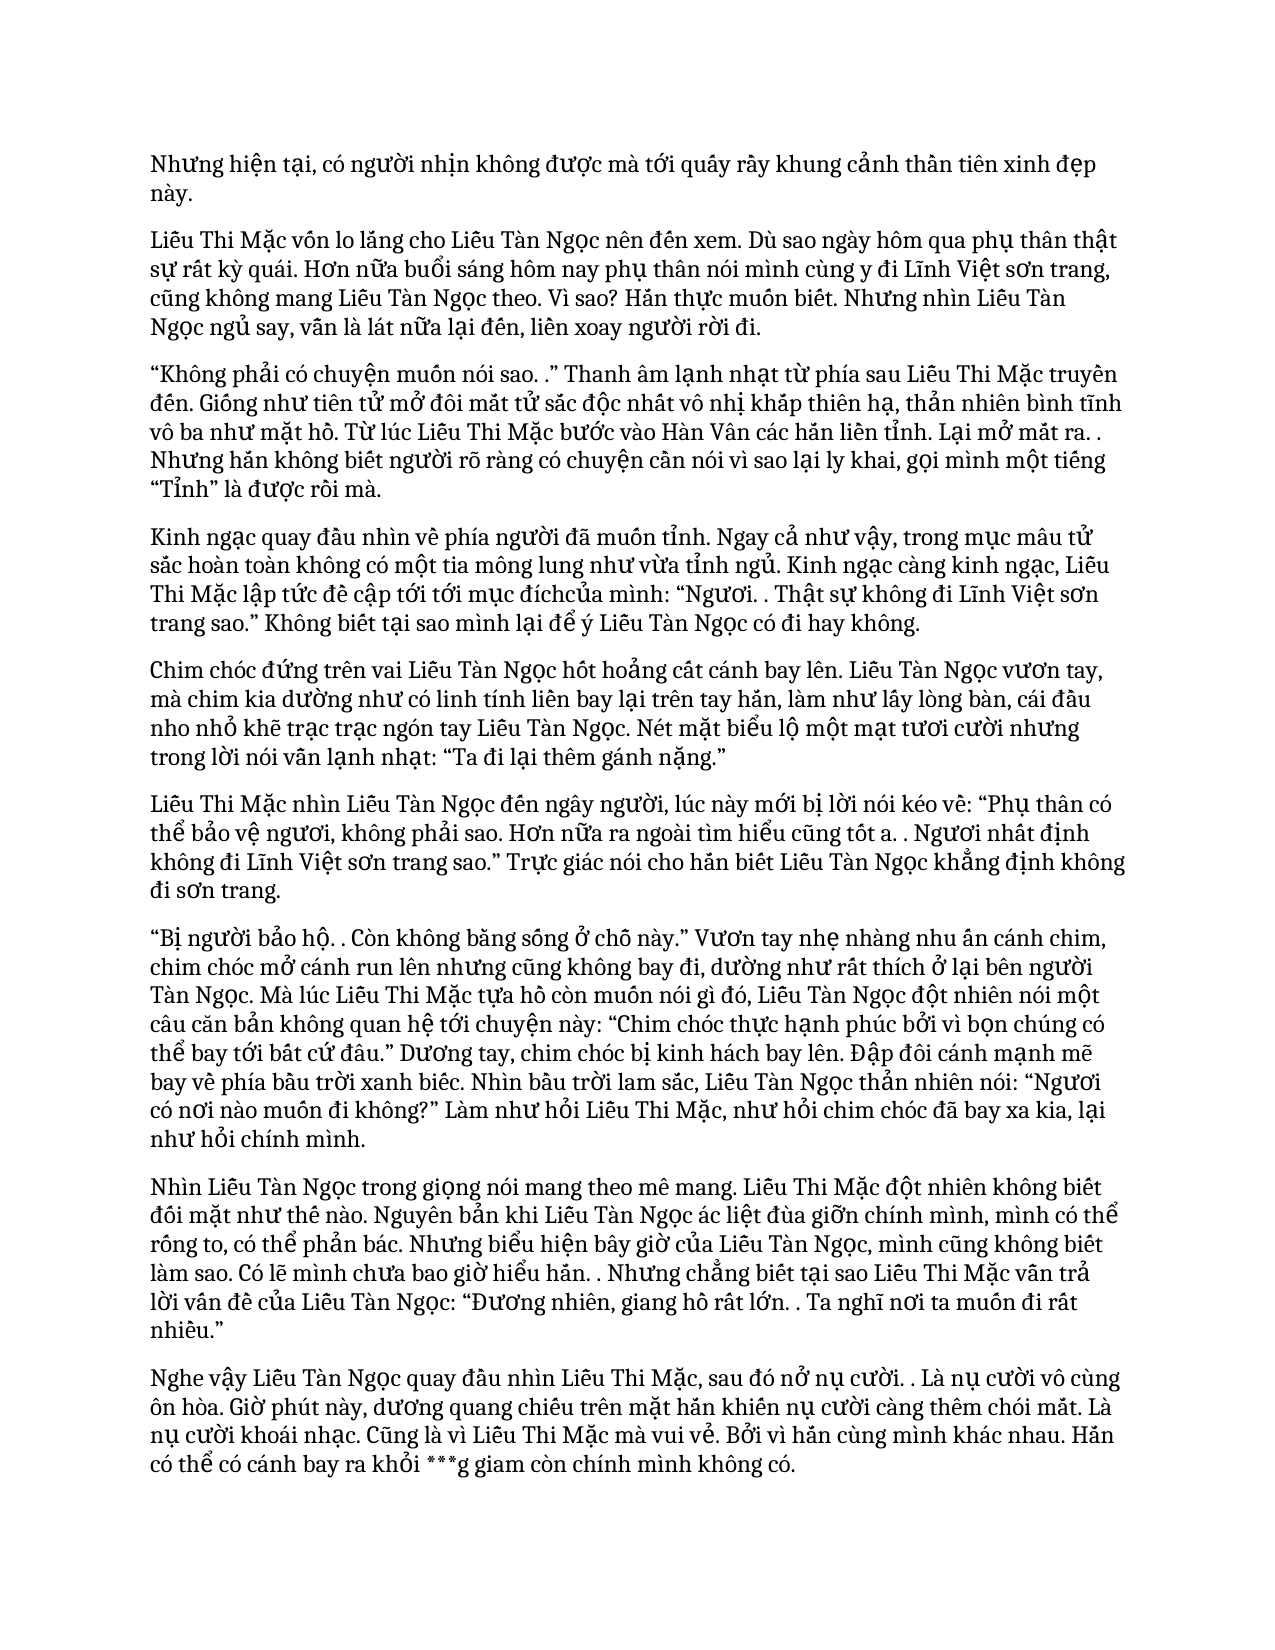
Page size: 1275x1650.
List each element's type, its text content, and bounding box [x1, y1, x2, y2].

text Liễu Thi Mặc nhìn Liễu Tàn Ngọc đến ngây người, lúc này mới bị lời nói kéo về: “Phụ thân có thể bảo vệ ngươi, không phải sao. Hơn nữa ra ngoài tìm hiểu cũng tốt a. . Ngươi nhất định không đi Lĩnh Việt sơn trang sao.” Trực giác nói cho hắn biết Liễu Tàn Ngọc khẳng định không đi sơn trang. [150, 790, 1125, 905]
text Kinh ngạc quay đầu nhìn về phía người đã muốn tỉnh. Ngay cả như vậy, trong mục mâu tử sắc hoàn toàn không có một tia mông lung như vừa tỉnh ngủ. Kinh ngạc càng kinh ngạc, Liễu Thi Mặc lập tức đề cập tới tới mục đíchcủa mình: “Ngươi. . Thật sự không đi Lĩnh Việt sơn trang sao.” Không biết tại sao mình lại để ý Liễu Tàn Ngọc có đi hay không. [150, 522, 1125, 637]
text Liễu Thi Mặc vốn lo lắng cho Liễu Tàn Ngọc nên đến xem. Dù sao ngày hôm qua phụ thân thật sự rất kỳ quái. Hơn nữa buổi sáng hôm nay phụ thân nói mình cùng y đi Lĩnh Việt sơn trang, cũng không mang Liễu Tàn Ngọc theo. Vì sao? Hắn thực muốn biết. Nhưng nhìn Liễu Tàn Ngọc ngủ say, vẫn là lát nữa lại đến, liền xoay người rời đi. [150, 226, 1125, 341]
text Nhìn Liễu Tàn Ngọc trong giọng nói mang theo mê mang. Liễu Thi Mặc đột nhiên không biết đối mặt như thế nào. Nguyên bản khi Liễu Tàn Ngọc ác liệt đùa giỡn chính mình, mình có thể rống to, có thể phản bác. Nhưng biểu hiện bây giờ của Liễu Tàn Ngọc, mình cũng không biết làm sao. Có lẽ mình chưa bao giờ hiểu hắn. . Nhưng chẳng biết tại sao Liễu Thi Mặc vẫn trả lời vấn đề của Liễu Tàn Ngọc: “Đương nhiên, giang hồ rất lớn. . Ta nghĩ nơi ta muốn đi rất nhiều.” [150, 1172, 1125, 1345]
text Nghe vậy Liễu Tàn Ngọc quay đầu nhìn Liễu Thi Mặc, sau đó nở nụ cười. . Là nụ cười vô cùng ôn hòa. Giờ phút này, dương quang chiếu trên mặt hắn khiến nụ cười càng thêm chói mắt. Là nụ cười khoái nhạc. Cũng là vì Liễu Thi Mặc mà vui vẻ. Bởi vì hắn cùng mình khác nhau. Hắn có thể có cánh bay ra khỏi ***g giam còn chính mình không có. [150, 1364, 1125, 1479]
text “Không phải có chuyện muốn nói sao. .” Thanh âm lạnh nhạt từ phía sau Liễu Thi Mặc truyền đến. Giống như tiên tử mở đôi mắt tử sắc độc nhất vô nhị khắp thiên hạ, thản nhiên bình tĩnh vô ba như mặt hồ. Từ lúc Liễu Thi Mặc bước vào Hàn Vân các hắn liền tỉnh. Lại mở mắt ra. . Nhưng hắn không biết người rõ ràng có chuyện cần nói vì sao lại ly khai, gọi mình một tiếng “Tỉnh” là được rồi mà. [150, 360, 1125, 504]
text “Bị người bảo hộ. . Còn không bằng sống ở chỗ này.” Vươn tay nhẹ nhàng nhu ấn cánh chim, chim chóc mở cánh run lên nhưng cũng không bay đi, dường như rất thích ở lại bên người Tàn Ngọc. Mà lúc Liễu Thi Mặc tựa hồ còn muốn nói gì đó, Liễu Tàn Ngọc đột nhiên nói một câu căn bản không quan hệ tới chuyện này: “Chim chóc thực hạnh phúc bởi vì bọn chúng có thể bay tới bất cứ đâu.” Dương tay, chim chóc bị kinh hách bay lên. Đập đôi cánh mạnh mẽ bay về phía bầu trời xanh biếc. Nhìn bầu trời lam sắc, Liễu Tàn Ngọc thản nhiên nói: “Ngươi có nơi nào muốn đi không?” Làm như hỏi Liễu Thi Mặc, như hỏi chim chóc đã bay xa kia, lại như hỏi chính mình. [150, 924, 1125, 1154]
text Chim chóc đứng trên vai Liễu Tàn Ngọc hốt hoảng cất cánh bay lên. Liễu Tàn Ngọc vươn tay, mà chim kia dường như có linh tính liền bay lại trên tay hắn, làm như lấy lòng bàn, cái đầu nho nhỏ khẽ trạc trạc ngón tay Liễu Tàn Ngọc. Nét mặt biểu lộ một mạt tươi cười nhưng trong lời nói vẫn lạnh nhạt: “Ta đi lại thêm gánh nặng.” [150, 656, 1125, 771]
text Nhưng hiện tại, có người nhịn không được mà tới quấy rầy khung cảnh thần tiên xinh đẹp này. [150, 150, 1125, 207]
